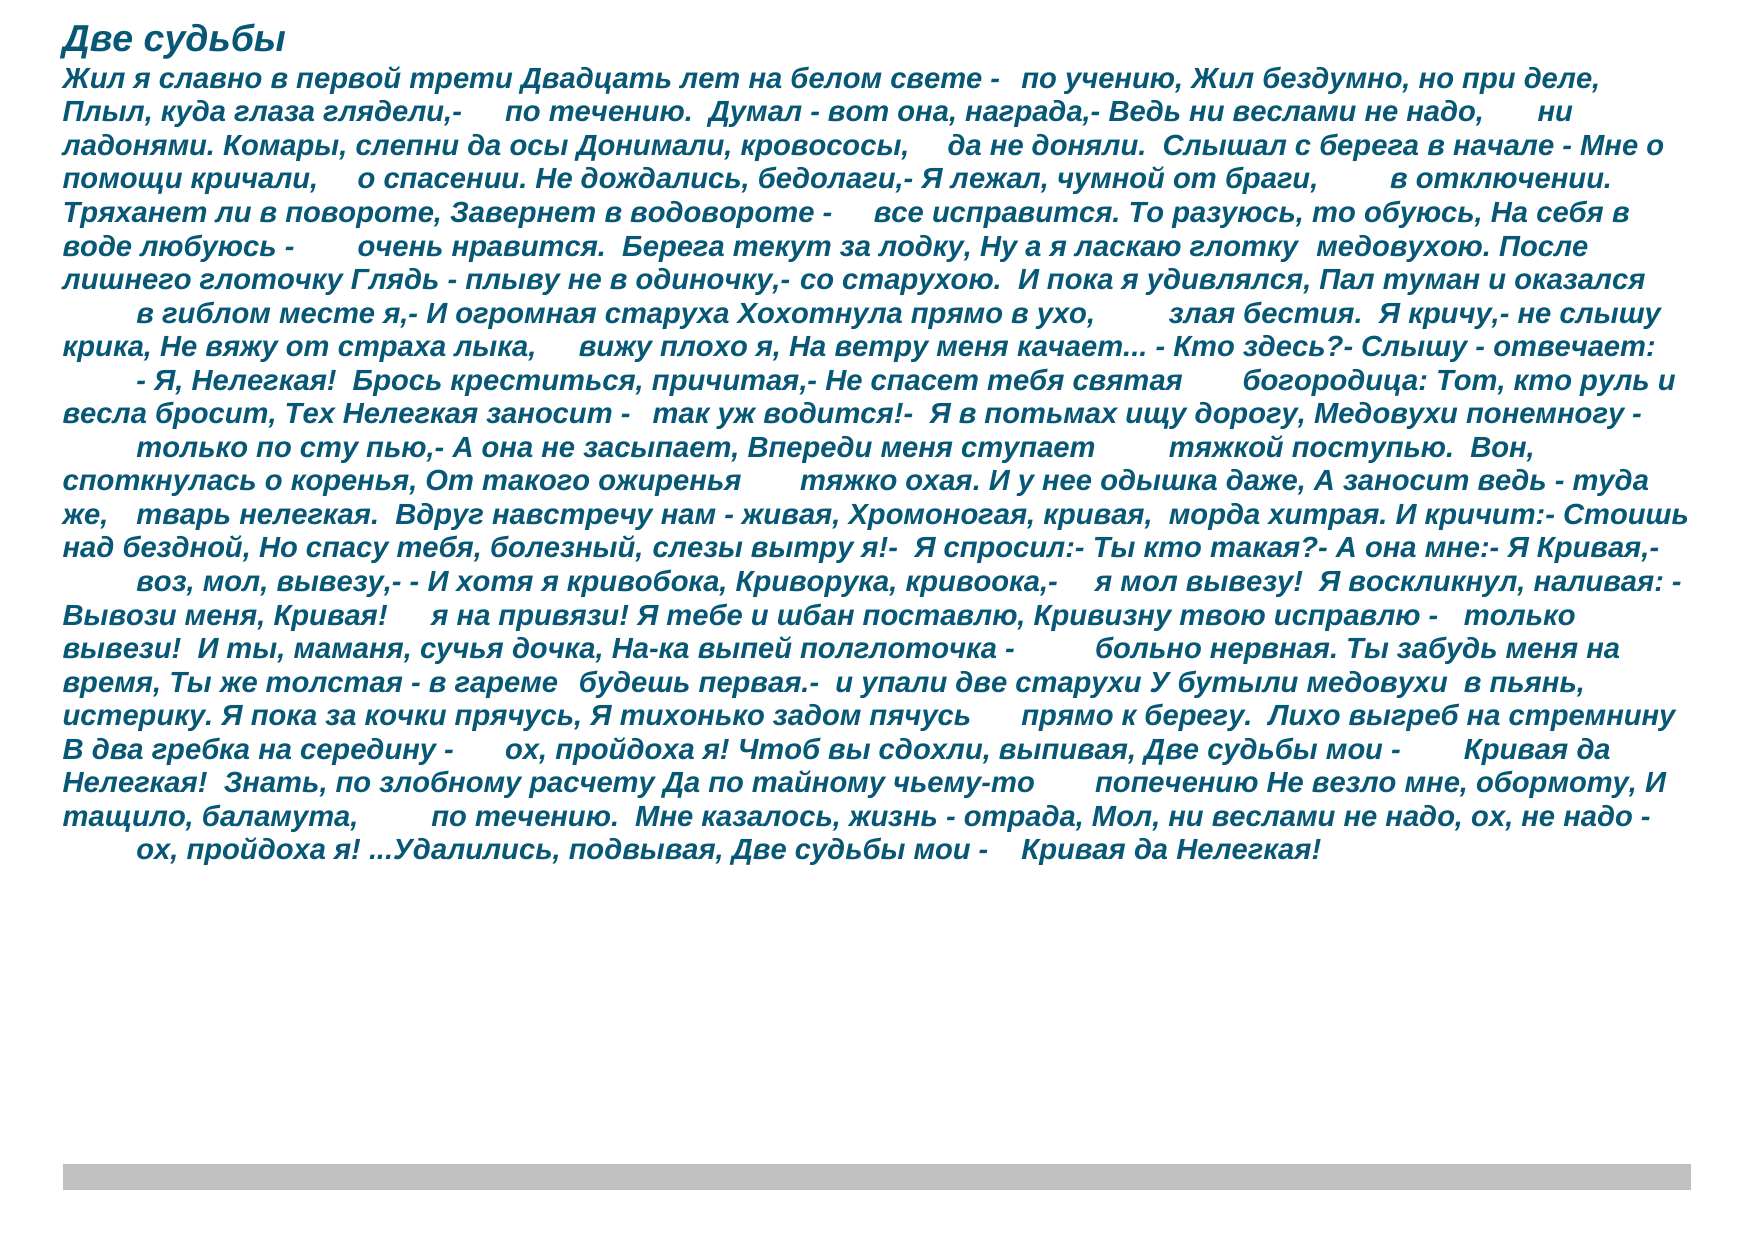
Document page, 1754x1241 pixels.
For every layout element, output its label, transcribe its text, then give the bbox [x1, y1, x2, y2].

text Жил я славно в первой трети [62, 61, 1691, 866]
subtitle Две судьбы [62, 17, 1691, 60]
